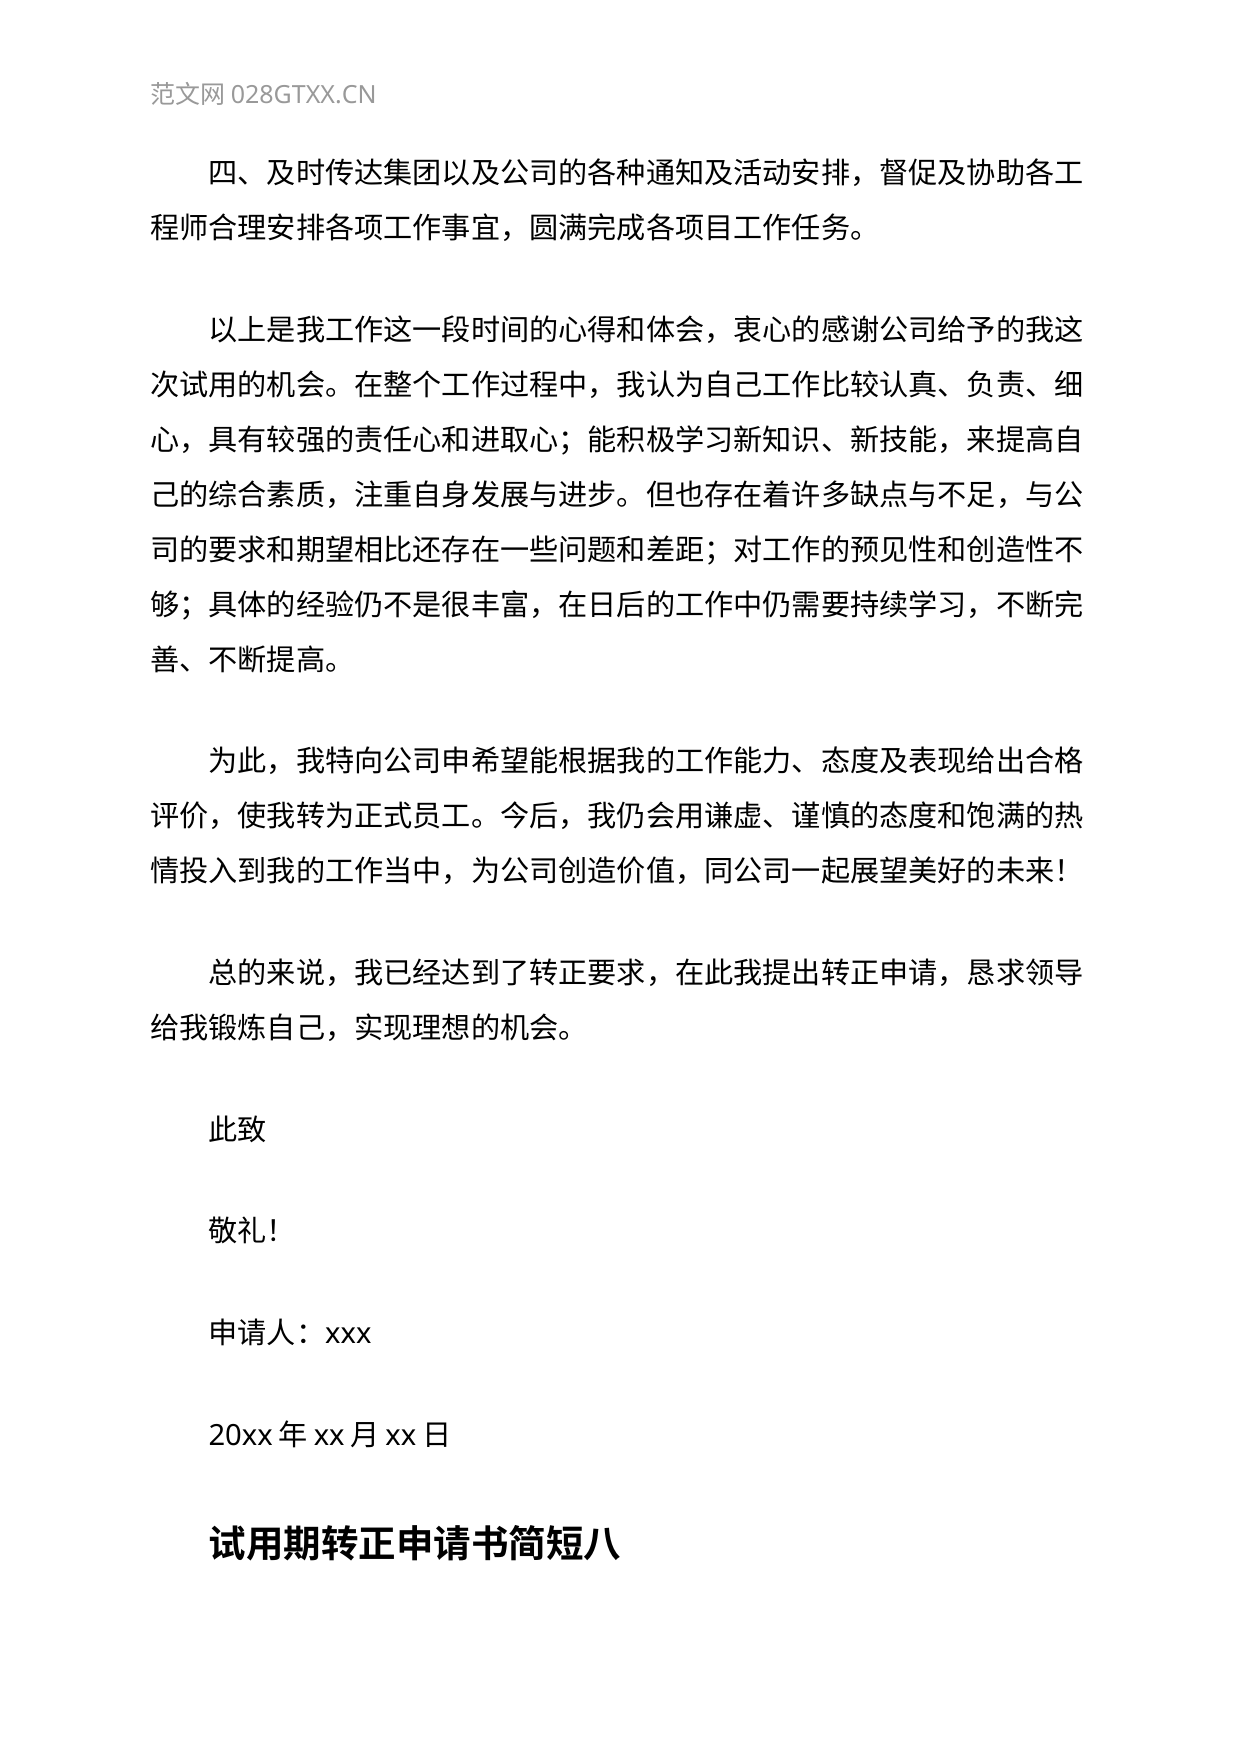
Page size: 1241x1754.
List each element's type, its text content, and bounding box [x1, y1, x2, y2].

text 试用期转正申请书简短八 [150, 1513, 1090, 1568]
text 以上是我工作这一段时间的心得和体会，衷心的感谢公司给予的我这次试用的机会。在整个工作过程中，我认为自己工作比较认真、负责、细心，具有较强的责任心和进取心；能积极学习新知识、新技能，来提高自己的综合素质，注重自身发展与进步。但也存在着许多缺点与不足，与公司的要求和期望相比还存在一些问题和差距；对工作的预见性和创造性不够；具体的经验仍不是很丰富，在日后的工作中仍需要持续学习，不断完善、不断提高。 [150, 307, 1090, 678]
text 申请人：xxx [150, 1309, 1090, 1352]
text 总的来说，我已经达到了转正要求，在此我提出转正申请，恳求领导给我锻炼自己，实现理想的机会。 [150, 949, 1090, 1047]
text 此致 [150, 1106, 1090, 1148]
text 为此，我特向公司申希望能根据我的工作能力、态度及表现给出合格评价，使我转为正式员工。今后，我仍会用谦虚、谨慎的态度和饱满的热情投入到我的工作当中，为公司创造价值，同公司一起展望美好的未来！ [150, 738, 1090, 890]
text 20xx年xx月xx日 [150, 1412, 1090, 1454]
text 四、及时传达集团以及公司的各种通知及活动安排，督促及协助各工程师合理安排各项工作事宜，圆满完成各项目工作任务。 [150, 150, 1090, 247]
text 敬礼！ [150, 1208, 1090, 1250]
